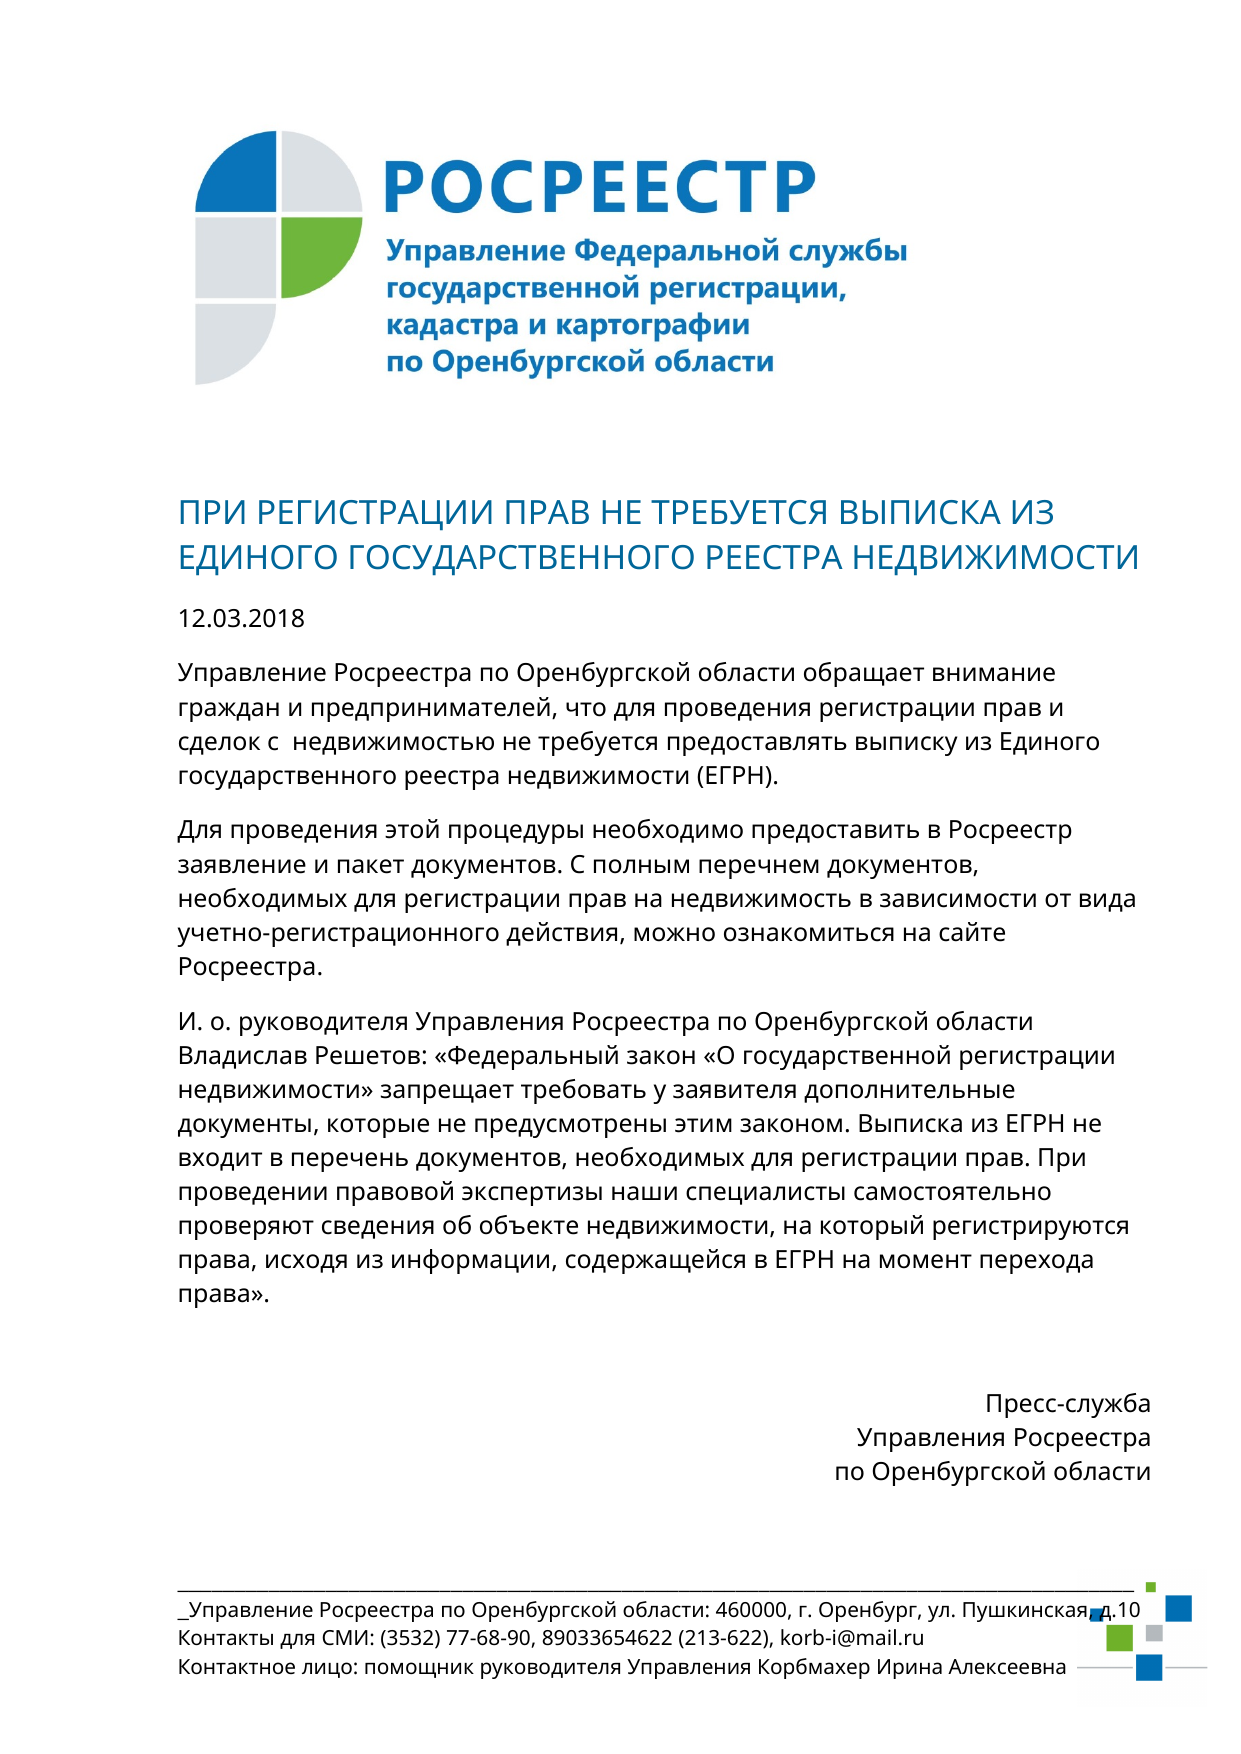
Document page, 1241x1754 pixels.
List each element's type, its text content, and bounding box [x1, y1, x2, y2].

text Пресс-служба Управления Росреестра по Оренбургской области [177, 1386, 1152, 1488]
text Управление Росреестра по Оренбургской области обращает внимание граждан и предпринимателей, что для проведения регистрации прав и сделок с недвижимостью не требуется предоставлять выписку из Единого государственного реестра недвижимости (ЕГРН). [177, 655, 1152, 791]
picture [177, 118, 917, 398]
picture [1077, 1569, 1208, 1707]
text ПРИ РЕГИСТРАЦИИ ПРАВ НЕ ТРЕБУЕТСЯ ВЫПИСКА ИЗ ЕДИНОГО ГОСУДАРСТВЕННОГО РЕЕСТРА НЕДВИЖИМОСТИ [177, 488, 1152, 579]
text И. о. руководителя Управления Росреестра по Оренбургской области Владислав Решетов: «Федеральный закон «О государственной регистрации недвижимости» запрещает требовать у заявителя дополнительные документы, которые не предусмотрены этим законом. Выписка из ЕГРН не входит в перечень документов, необходимых для регистрации прав. При проведении правовой экспертизы наши специалисты самостоятельно проверяют сведения об объекте недвижимости, на который регистрируются права, исходя из информации, содержащейся в ЕГРН на момент перехода права». [177, 1003, 1152, 1310]
text 12.03.2018 [177, 600, 1152, 634]
text Для проведения этой процедуры необходимо предоставить в Росреестр заявление и пакет документов. С полным перечнем документов, необходимых для регистрации прав на недвижимость в зависимости от вида учетно-регистрационного действия, можно ознакомиться на сайте Росреестра. [177, 812, 1152, 982]
